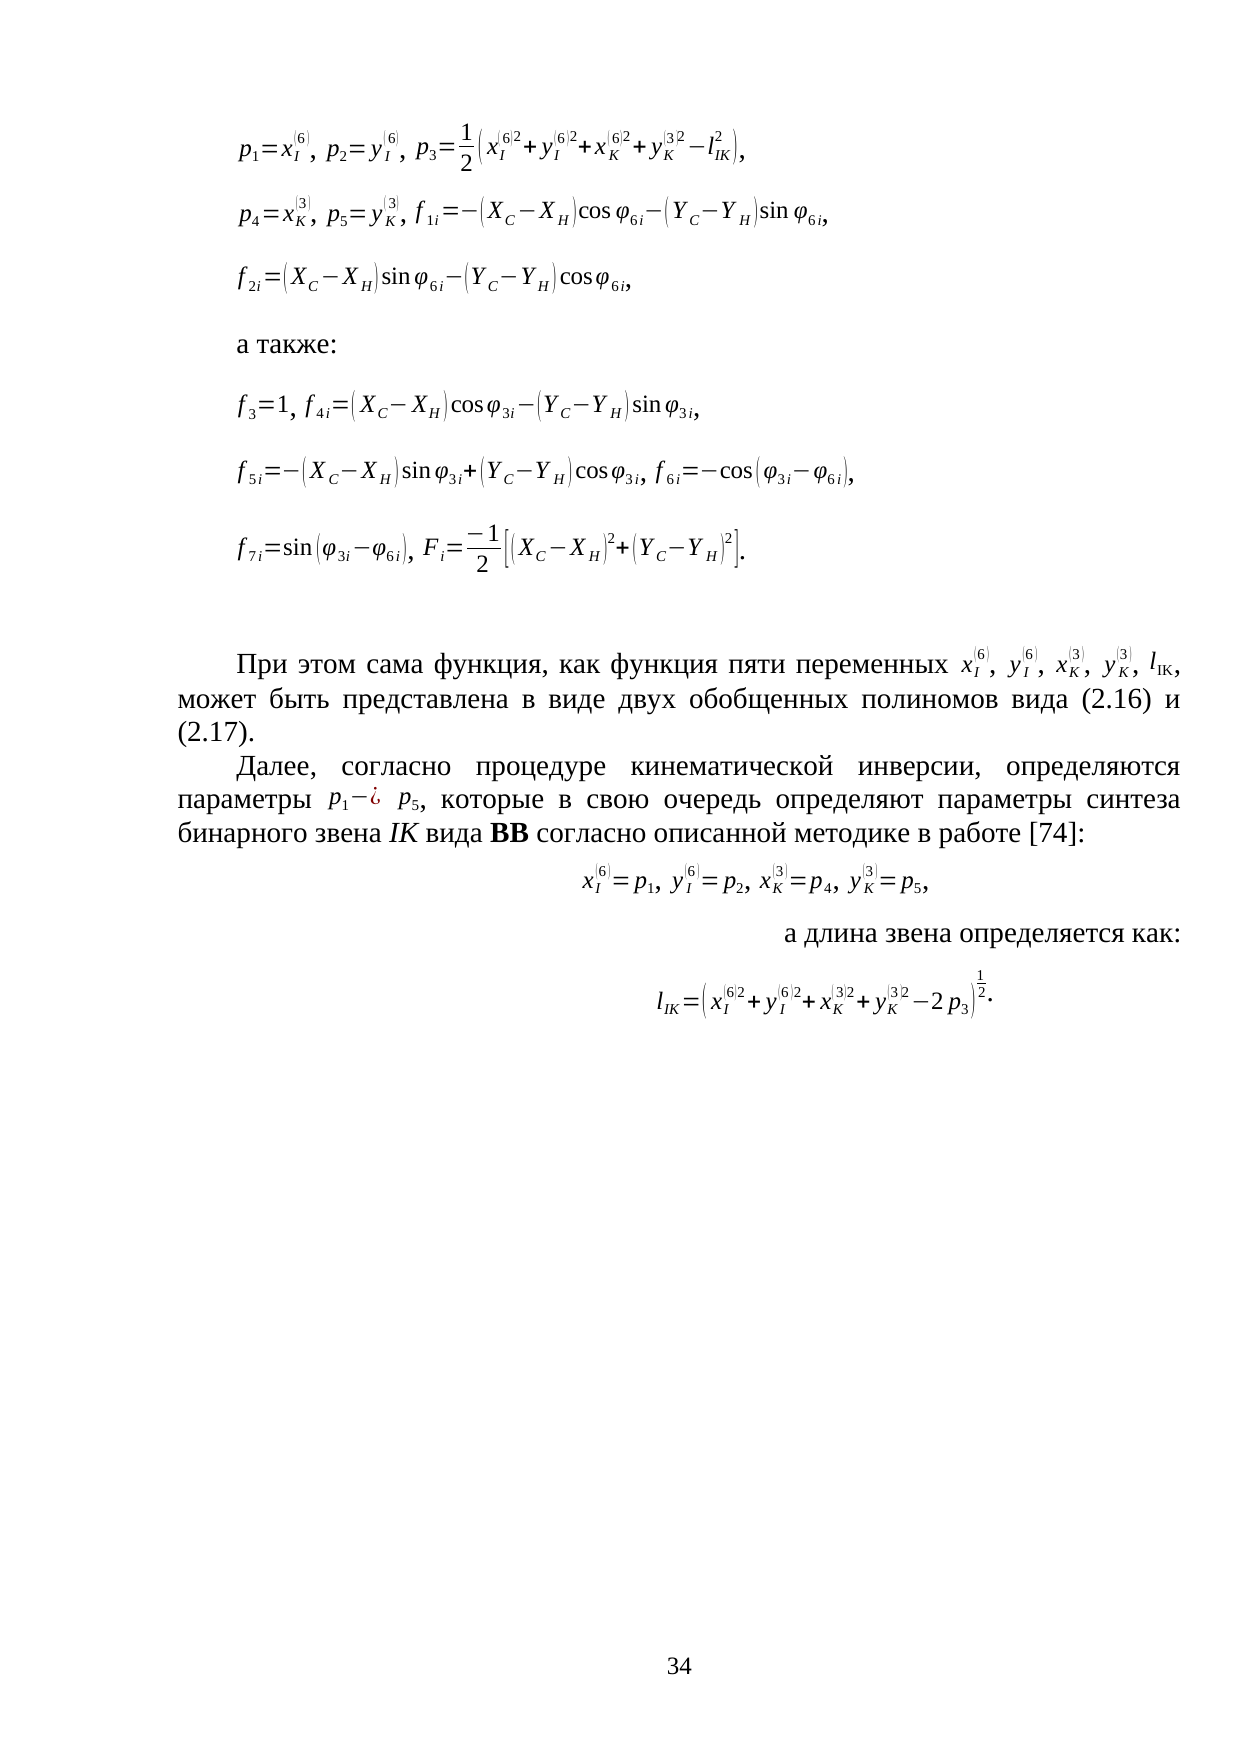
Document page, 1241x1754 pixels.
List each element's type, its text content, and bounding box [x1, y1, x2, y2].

text , [177, 261, 1181, 297]
text , , , , [177, 861, 1181, 899]
text , , , [177, 118, 1181, 177]
text , . [177, 520, 1181, 579]
text При этом сама функция, как функция пяти переменных , , , , , может быть представлена в виде двух обобщенных полиномов вида (2.16) и (2.17). [177, 646, 1181, 748]
text а длина звена определяется как: [177, 915, 1181, 949]
text . [177, 966, 1181, 1020]
text , , , [177, 194, 1181, 231]
text , , [177, 389, 1181, 424]
text , , [177, 453, 1181, 490]
text а также: [177, 326, 1181, 360]
text Далее, согласно процедуре кинематической инверсии, определяются параметры , которые в свою очередь определяют параметры синтеза бинарного звена IK вида ВВ согласно описанной методике в работе [74]: [177, 748, 1181, 849]
